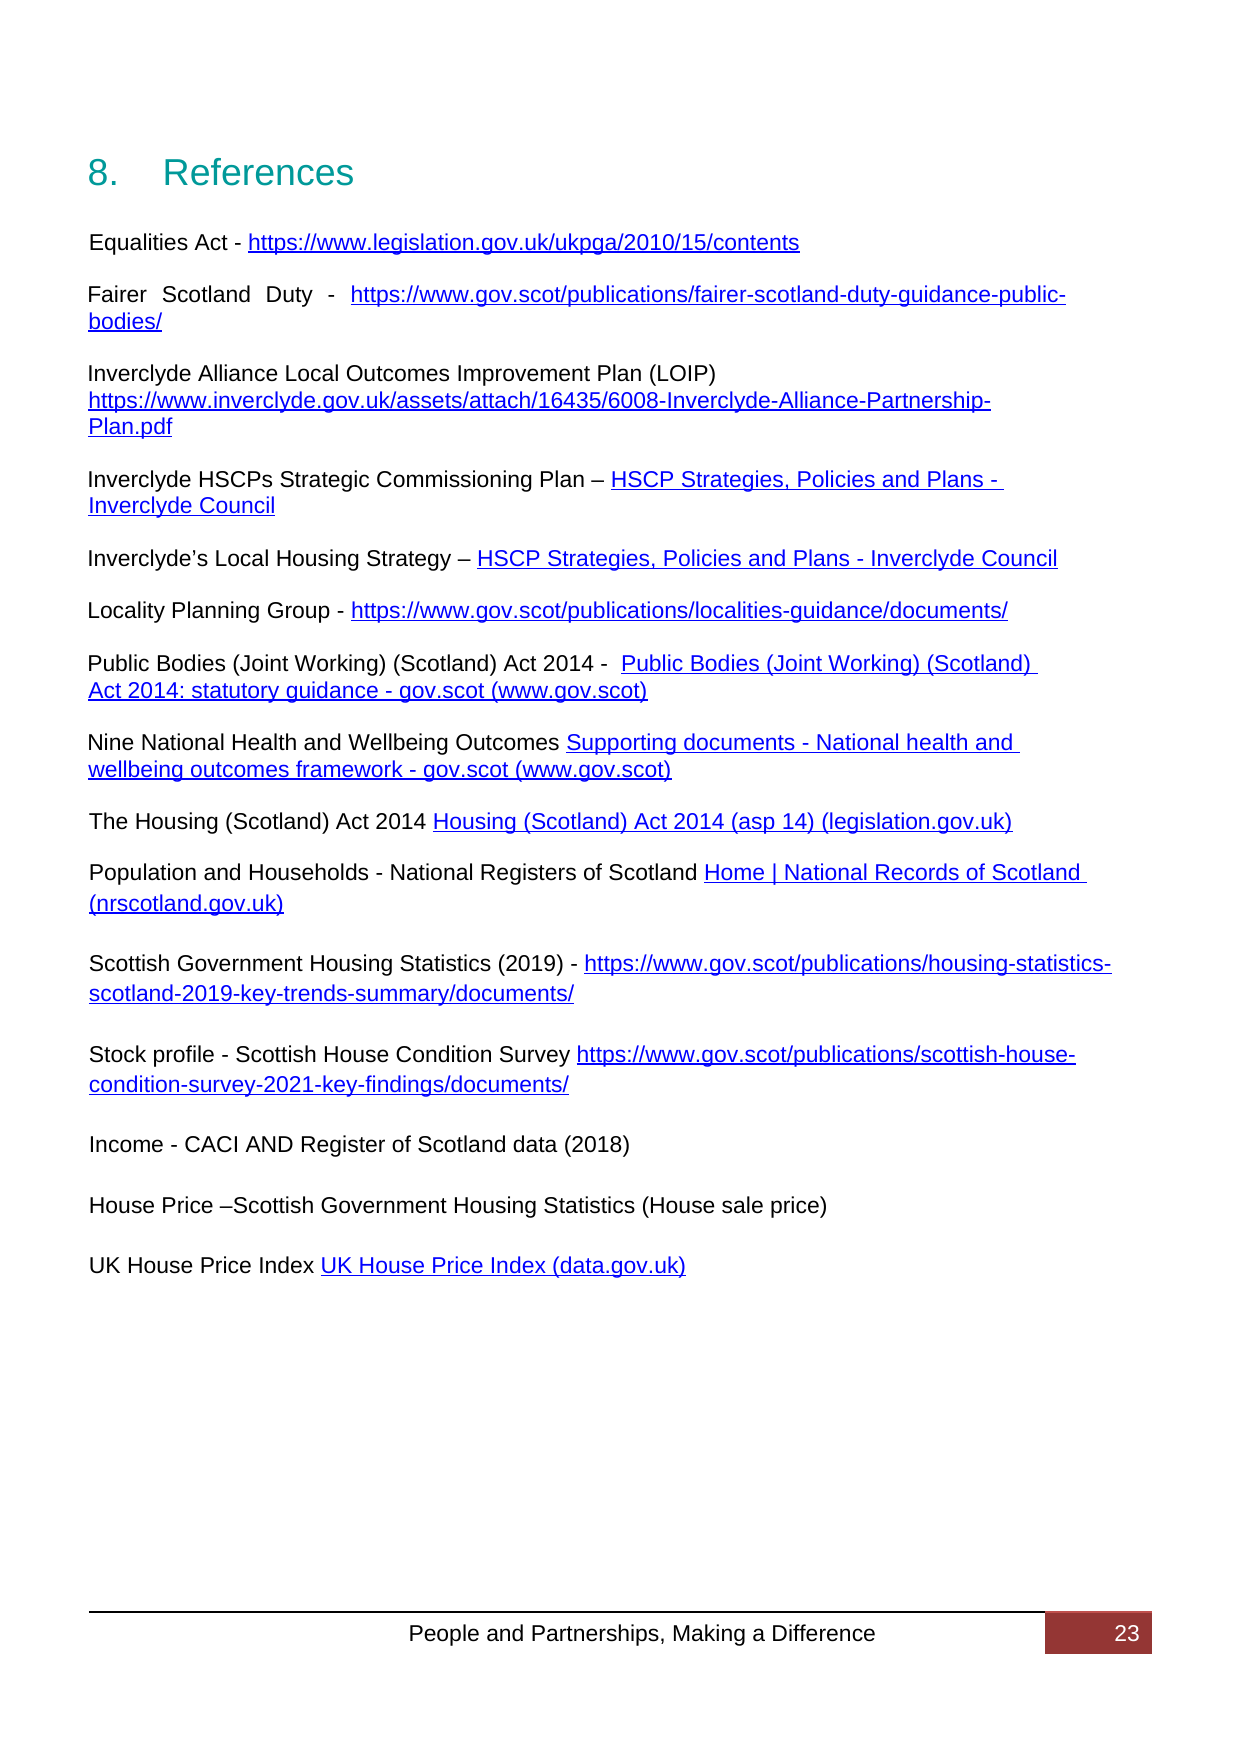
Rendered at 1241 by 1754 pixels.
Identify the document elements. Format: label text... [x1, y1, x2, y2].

text Scottish Government Housing Statistics (2019) - https://www.gov.scot/publications/housing-statistics-scotland-2019-key-trends-summary/documents/ [89, 950, 1152, 1007]
text House Price –Scottish Government Housing Statistics (House sale price) [89, 1192, 1152, 1218]
text Income - CACI AND Register of Scotland data (2018) [89, 1131, 1152, 1158]
text Fairer Scotland Duty - https://www.gov.scot/publications/fairer-scotland-duty-guidance-public-bodies/ [87, 281, 1066, 334]
text Inverclyde’s Local Housing Strategy – HSCP Strategies, Policies and Plans - Inverclyde Council [87, 545, 1066, 571]
text Inverclyde Alliance Local Outcomes Improvement Plan (LOIP) https://www.inverclyde.gov.uk/assets/attach/16435/6008-Inverclyde-Alliance-Partnership-Plan.pdf [87, 360, 1066, 439]
text Public Bodies (Joint Working) (Scotland) Act 2014 - Public Bodies (Joint Working) (Scotland) Act 2014: statutory guidance - gov.scot (www.gov.scot) [87, 650, 1066, 703]
text UK House Price Index UK House Price Index (data.gov.uk) [89, 1252, 1152, 1278]
text Population and Households - National Registers of Scotland Home | National Records of Scotland (nrscotland.gov.uk) [89, 859, 1152, 916]
text Nine National Health and Wellbeing Outcomes Supporting documents - National health and wellbeing outcomes framework - gov.scot (www.gov.scot) [87, 729, 1066, 782]
text Inverclyde HSCPs Strategic Commissioning Plan – HSCP Strategies, Policies and Plans - Inverclyde Council [87, 466, 1066, 518]
subtitle References [87, 150, 1152, 193]
text Stock profile - Scottish House Condition Survey https://www.gov.scot/publications/scottish-house-condition-survey-2021-key-findings/documents/ [89, 1041, 1152, 1097]
text Locality Planning Group - https://www.gov.scot/publications/localities-guidance/documents/ [87, 597, 1066, 624]
text The Housing (Scotland) Act 2014 Housing (Scotland) Act 2014 (asp 14) (legislation.gov.uk) [89, 808, 1152, 835]
text Equalities Act - https://www.legislation.gov.uk/ukpga/2010/15/contents [89, 228, 1066, 255]
